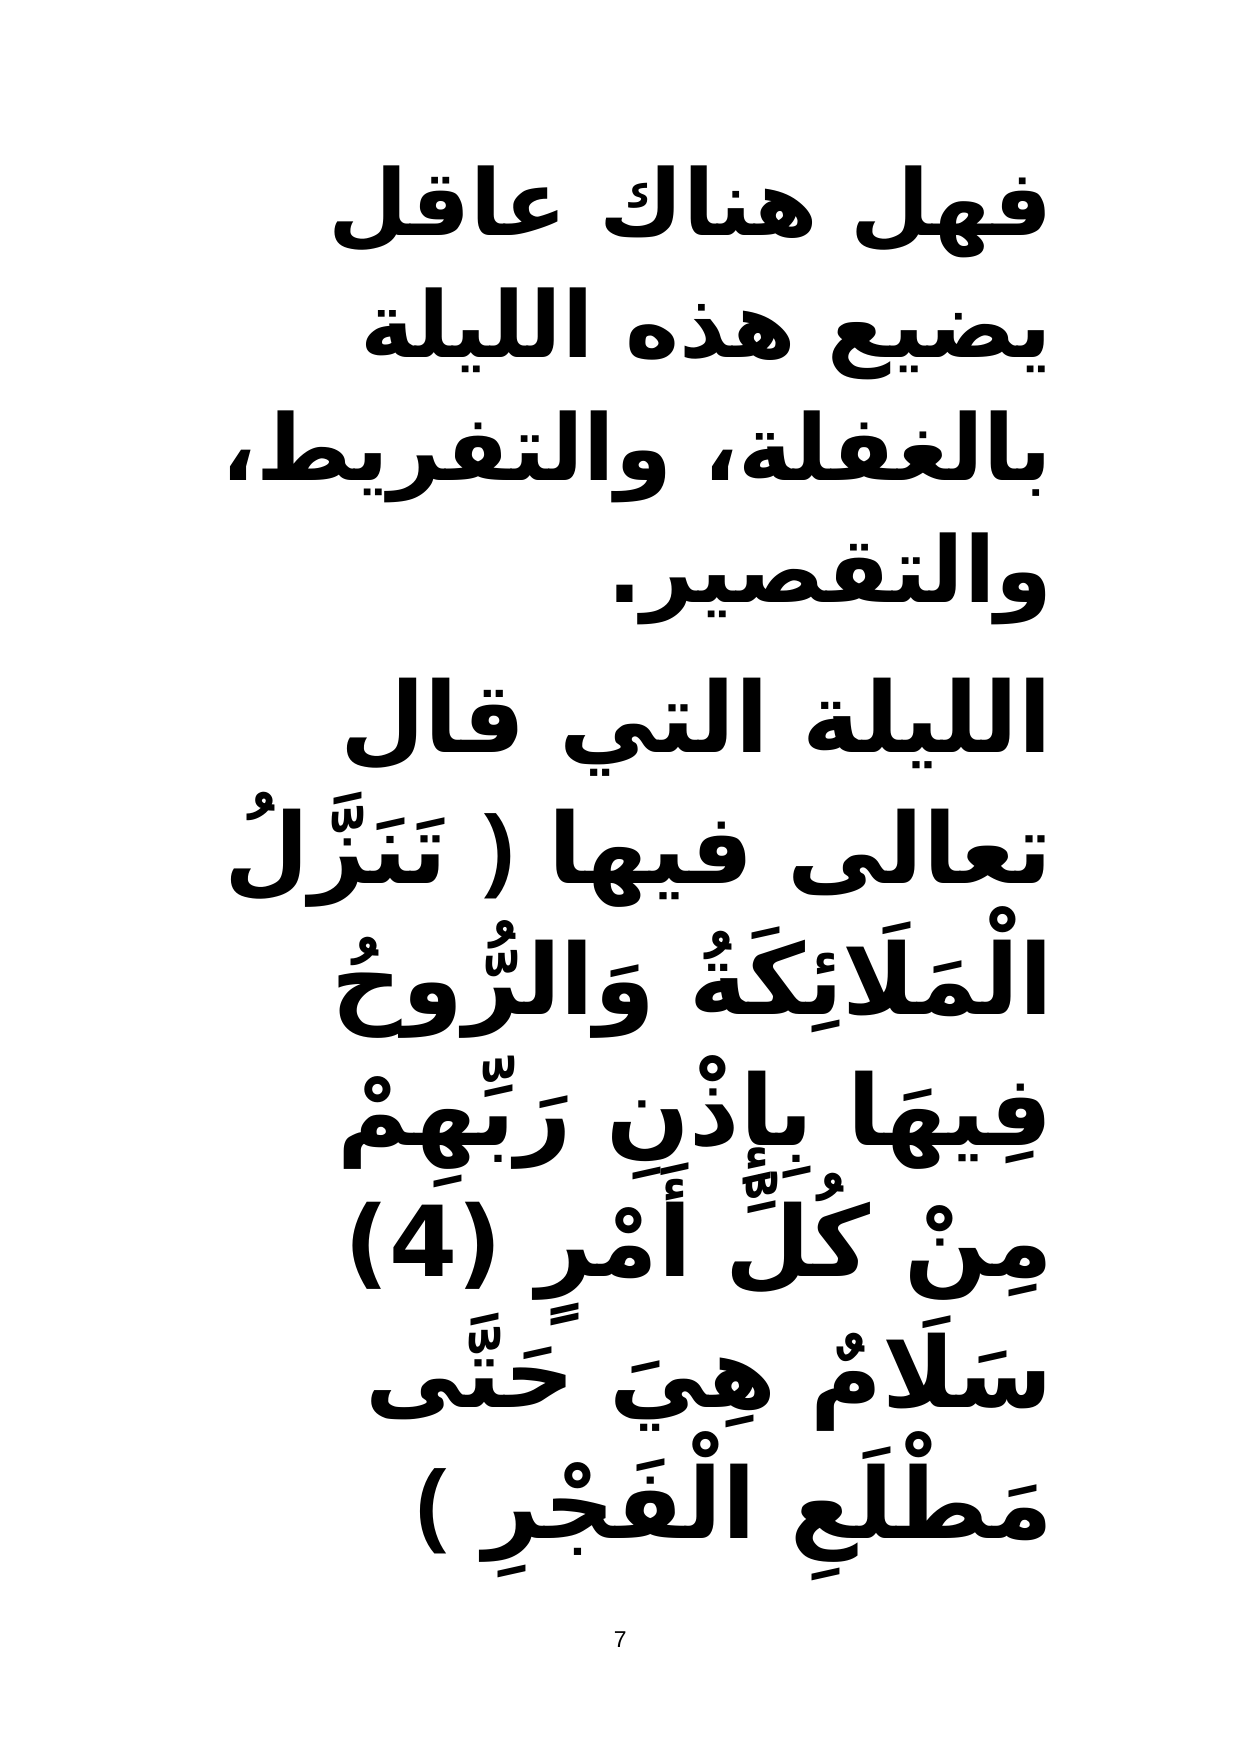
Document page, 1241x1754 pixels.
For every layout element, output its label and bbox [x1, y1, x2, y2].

text [187, 661, 1053, 1561]
text [187, 150, 1053, 624]
